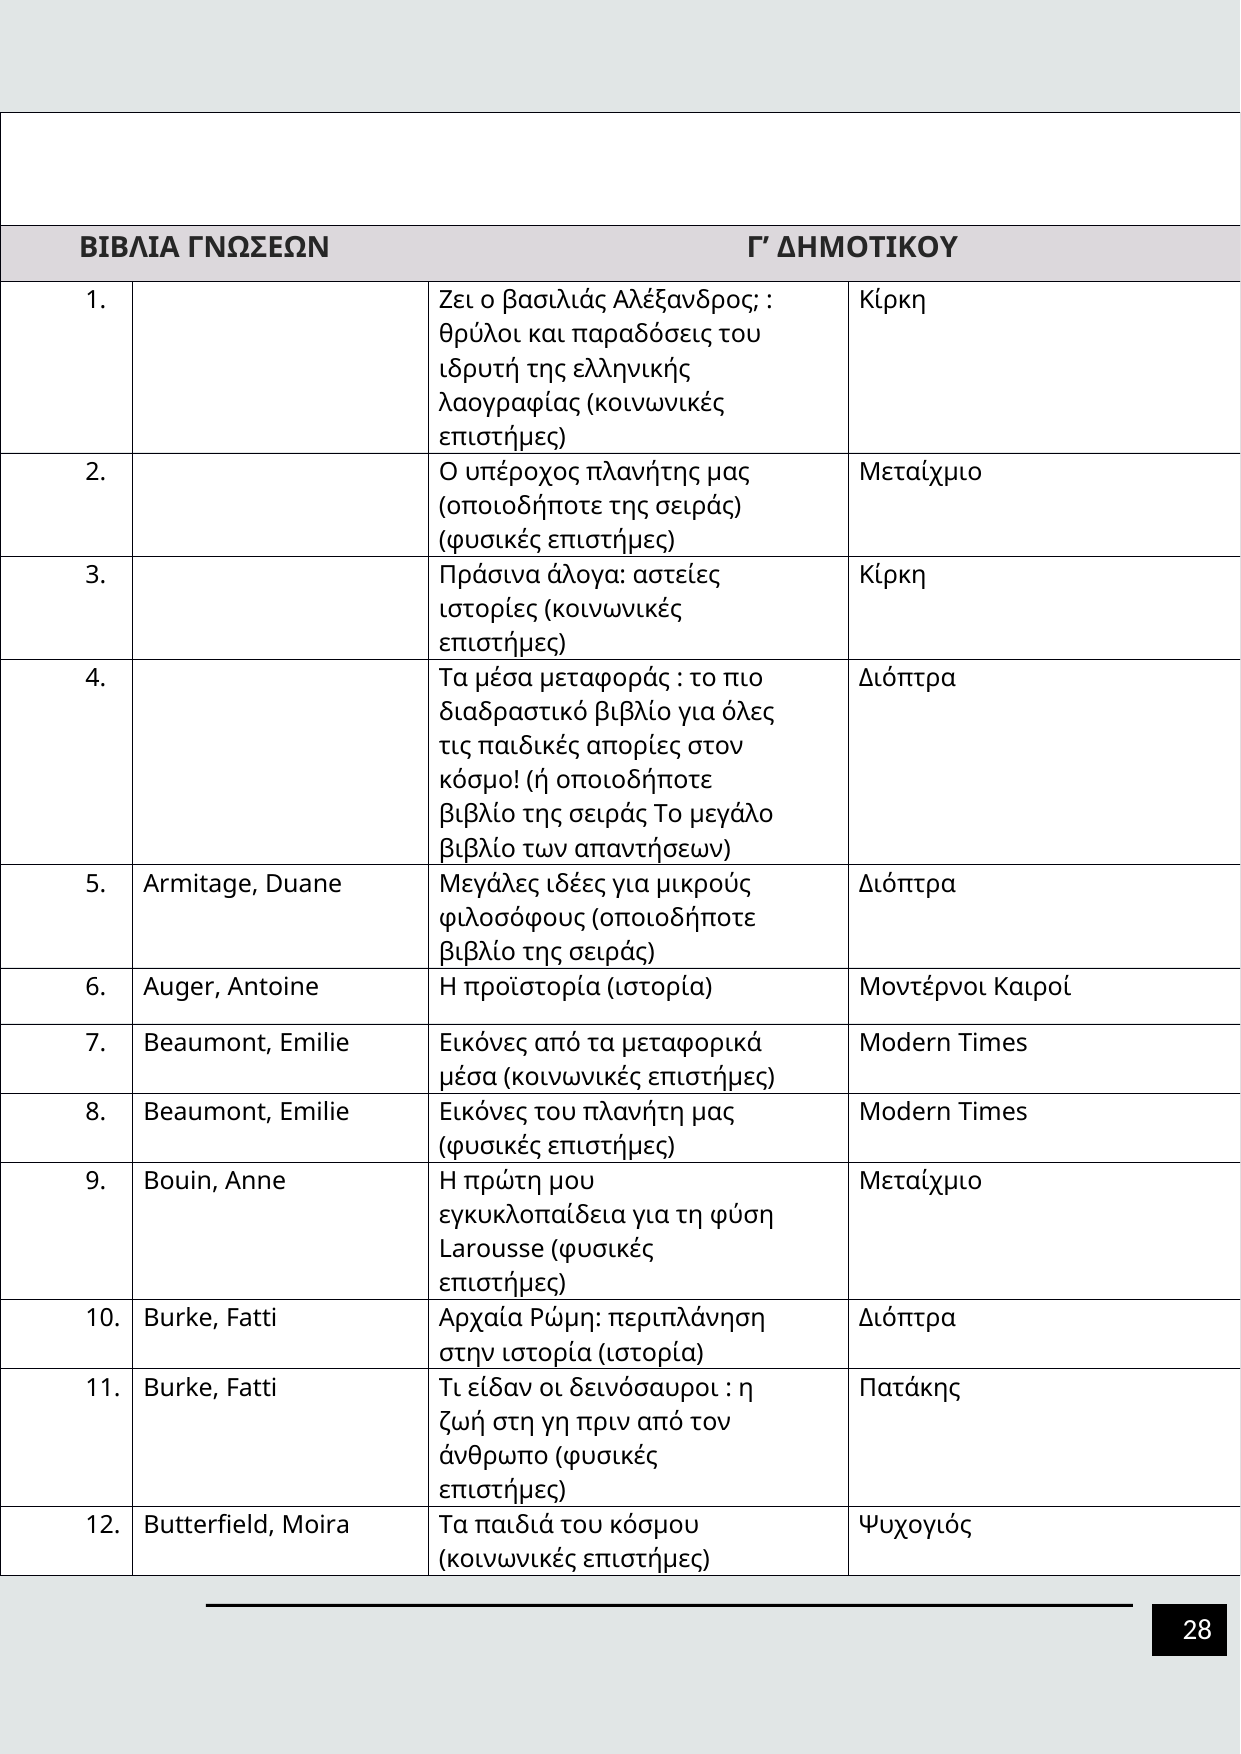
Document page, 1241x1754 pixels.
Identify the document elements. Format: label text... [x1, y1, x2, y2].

table_cell Διόπτρα [849, 660, 1240, 864]
table_cell [133, 660, 428, 864]
table_cell [1, 1507, 132, 1575]
table_cell Μεγάλες ιδέες για μικρούς φιλοσόφους (οποιοδήποτε βιβλίο της σειράς) [429, 865, 848, 967]
table_cell Butterfield, Moira [133, 1507, 428, 1575]
table_cell [133, 282, 428, 452]
table_cell [1, 557, 132, 659]
table_cell [1, 454, 132, 556]
table_cell [1, 865, 132, 967]
table_cell [1, 1025, 132, 1093]
table_cell [1, 660, 132, 864]
table_cell Armitage, Duane [133, 865, 428, 967]
table_cell [1, 1300, 132, 1368]
table_cell Η προϊστορία (ιστορία) [429, 969, 848, 1023]
table_cell [1, 969, 132, 1023]
table_cell [133, 454, 428, 556]
table_cell [133, 557, 428, 659]
table_cell Διόπτρα [849, 1300, 1240, 1368]
table_cell Μεταίχμιο [849, 454, 1240, 556]
table_cell [1, 1094, 132, 1162]
table_cell Εικόνες του πλανήτη μας (φυσικές επιστήμες) [429, 1094, 848, 1162]
table_cell ΒΙΒΛΙΑ ΓΝΩΣΕΩΝ Γ’ ΔΗΜΟΤΙΚΟΥ [1, 226, 1240, 281]
table_cell Modern Times [849, 1025, 1240, 1093]
table_cell Η πρώτη μου εγκυκλοπαίδεια για τη φύση Larousse (φυσικές επιστήμες) [429, 1163, 848, 1299]
table_cell Ζει ο βασιλιάς Αλέξανδρος; : θρύλοι και παραδόσεις του ιδρυτή της ελληνικής λαογραφίας (κοινωνικές επιστήμες) [429, 282, 848, 452]
table_cell Τι είδαν οι δεινόσαυροι : η ζωή στη γη πριν από τον άνθρωπο (φυσικές επιστήμες) [429, 1369, 848, 1506]
table_cell Bouin, Anne [133, 1163, 428, 1299]
table_cell Εικόνες από τα μεταφορικά μέσα (κοινωνικές επιστήμες) [429, 1025, 848, 1093]
table_cell Τα μέσα μεταφοράς : το πιο διαδραστικό βιβλίο για όλες τις παιδικές απορίες στον κόσμο! (ή οποιοδήποτε βιβλίο της σειράς Το μεγάλο βιβλίο των απαντήσεων) [429, 660, 848, 864]
table_cell Κίρκη [849, 282, 1240, 452]
table_cell [1, 282, 132, 452]
table_cell Αρχαία Ρώμη: περιπλάνηση στην ιστορία (ιστορία) [429, 1300, 848, 1368]
table_cell [1, 113, 1240, 225]
table_cell [1, 1163, 132, 1299]
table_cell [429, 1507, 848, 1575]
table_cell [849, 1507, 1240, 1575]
table_cell Ο υπέροχος πλανήτης μας (οποιοδήποτε της σειράς) (φυσικές επιστήμες) [429, 454, 848, 556]
table_cell Μεταίχμιο [849, 1163, 1240, 1299]
table_cell [1, 1369, 132, 1506]
table_cell Κίρκη [849, 557, 1240, 659]
table_cell Πατάκης [849, 1369, 1240, 1506]
table_cell Μοντέρνοι Καιροί [849, 969, 1240, 1023]
table_cell Διόπτρα [849, 865, 1240, 967]
table_cell Πράσινα άλογα: αστείες ιστορίες (κοινωνικές επιστήμες) [429, 557, 848, 659]
table_cell Auger, Antoine [133, 969, 428, 1023]
table_cell Burke, Fatti [133, 1300, 428, 1368]
table_cell Burke, Fatti [133, 1369, 428, 1506]
table_cell Beaumont, Emilie [133, 1025, 428, 1093]
table_cell Modern Times [849, 1094, 1240, 1162]
table_cell Beaumont, Emilie [133, 1094, 428, 1162]
